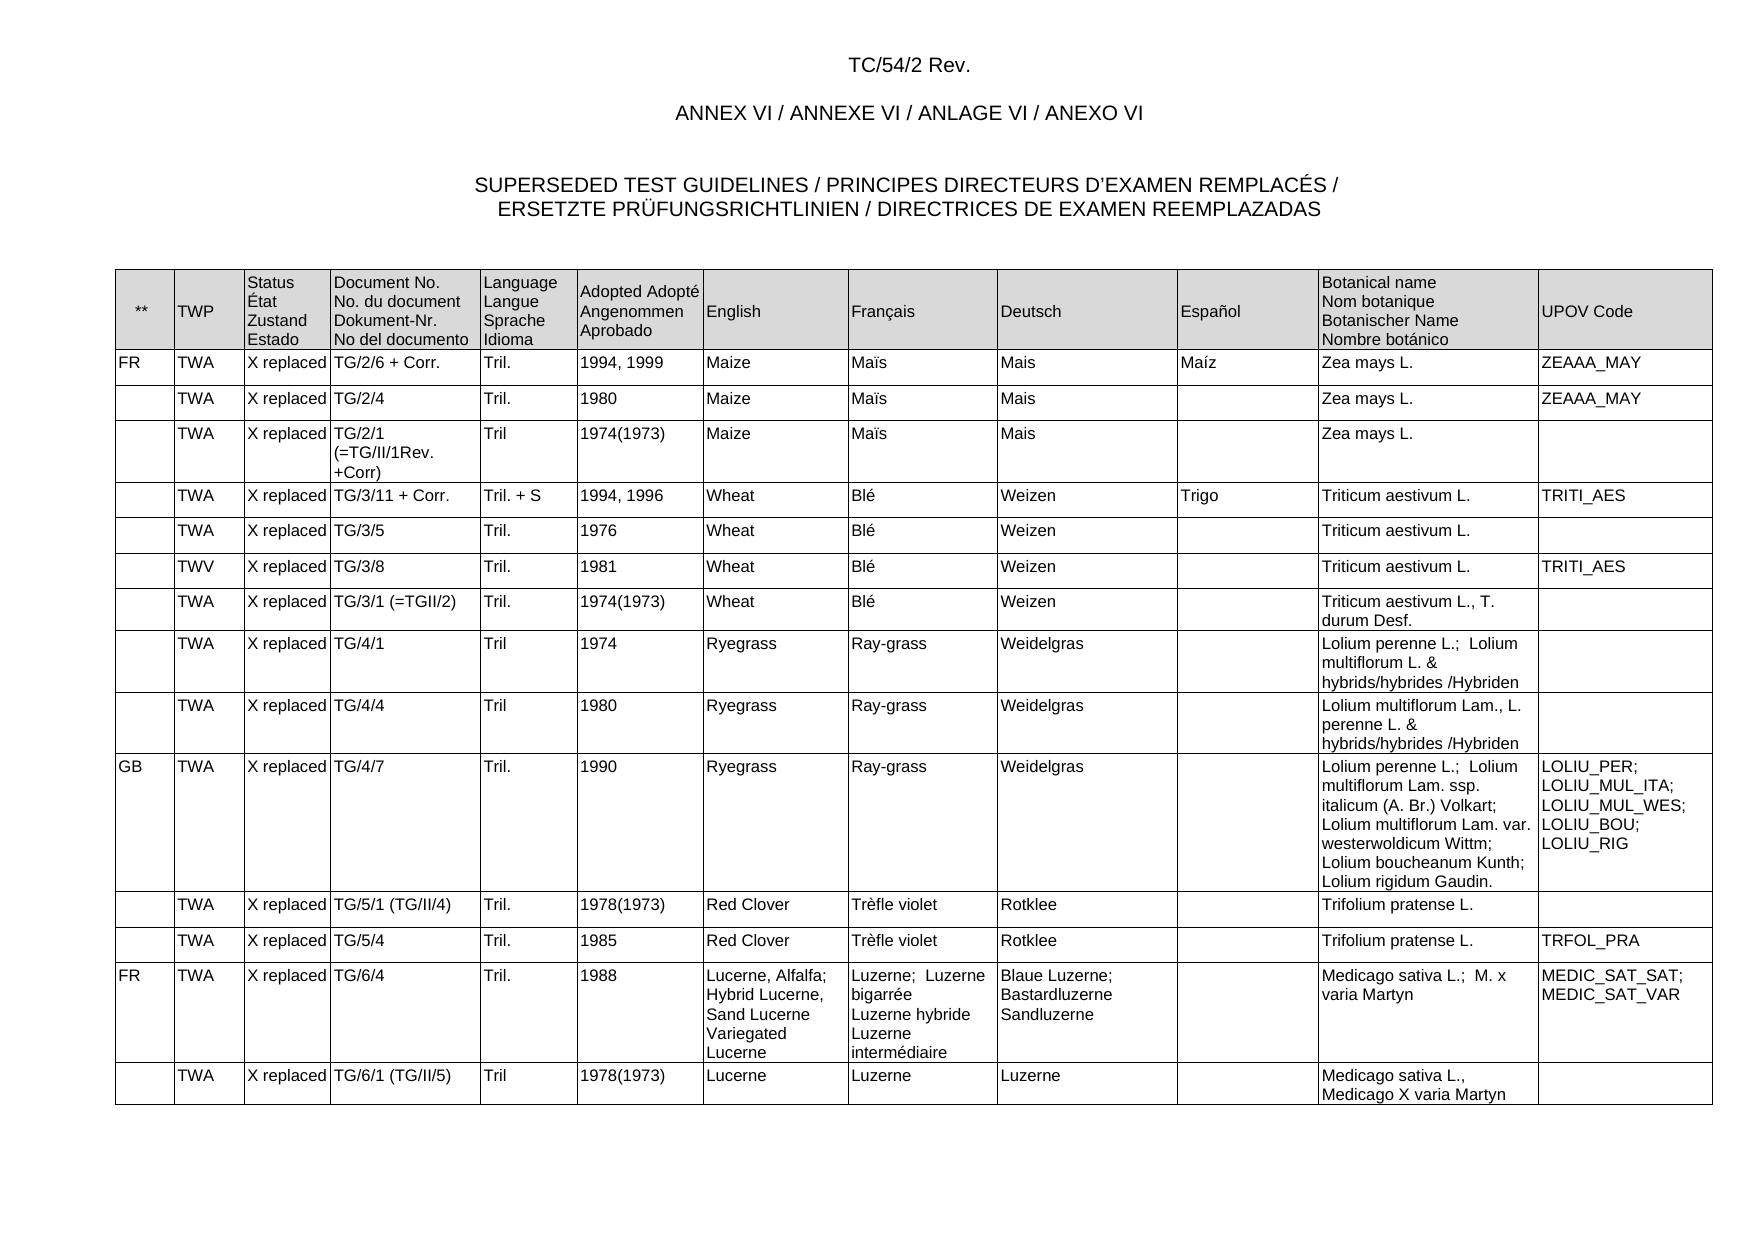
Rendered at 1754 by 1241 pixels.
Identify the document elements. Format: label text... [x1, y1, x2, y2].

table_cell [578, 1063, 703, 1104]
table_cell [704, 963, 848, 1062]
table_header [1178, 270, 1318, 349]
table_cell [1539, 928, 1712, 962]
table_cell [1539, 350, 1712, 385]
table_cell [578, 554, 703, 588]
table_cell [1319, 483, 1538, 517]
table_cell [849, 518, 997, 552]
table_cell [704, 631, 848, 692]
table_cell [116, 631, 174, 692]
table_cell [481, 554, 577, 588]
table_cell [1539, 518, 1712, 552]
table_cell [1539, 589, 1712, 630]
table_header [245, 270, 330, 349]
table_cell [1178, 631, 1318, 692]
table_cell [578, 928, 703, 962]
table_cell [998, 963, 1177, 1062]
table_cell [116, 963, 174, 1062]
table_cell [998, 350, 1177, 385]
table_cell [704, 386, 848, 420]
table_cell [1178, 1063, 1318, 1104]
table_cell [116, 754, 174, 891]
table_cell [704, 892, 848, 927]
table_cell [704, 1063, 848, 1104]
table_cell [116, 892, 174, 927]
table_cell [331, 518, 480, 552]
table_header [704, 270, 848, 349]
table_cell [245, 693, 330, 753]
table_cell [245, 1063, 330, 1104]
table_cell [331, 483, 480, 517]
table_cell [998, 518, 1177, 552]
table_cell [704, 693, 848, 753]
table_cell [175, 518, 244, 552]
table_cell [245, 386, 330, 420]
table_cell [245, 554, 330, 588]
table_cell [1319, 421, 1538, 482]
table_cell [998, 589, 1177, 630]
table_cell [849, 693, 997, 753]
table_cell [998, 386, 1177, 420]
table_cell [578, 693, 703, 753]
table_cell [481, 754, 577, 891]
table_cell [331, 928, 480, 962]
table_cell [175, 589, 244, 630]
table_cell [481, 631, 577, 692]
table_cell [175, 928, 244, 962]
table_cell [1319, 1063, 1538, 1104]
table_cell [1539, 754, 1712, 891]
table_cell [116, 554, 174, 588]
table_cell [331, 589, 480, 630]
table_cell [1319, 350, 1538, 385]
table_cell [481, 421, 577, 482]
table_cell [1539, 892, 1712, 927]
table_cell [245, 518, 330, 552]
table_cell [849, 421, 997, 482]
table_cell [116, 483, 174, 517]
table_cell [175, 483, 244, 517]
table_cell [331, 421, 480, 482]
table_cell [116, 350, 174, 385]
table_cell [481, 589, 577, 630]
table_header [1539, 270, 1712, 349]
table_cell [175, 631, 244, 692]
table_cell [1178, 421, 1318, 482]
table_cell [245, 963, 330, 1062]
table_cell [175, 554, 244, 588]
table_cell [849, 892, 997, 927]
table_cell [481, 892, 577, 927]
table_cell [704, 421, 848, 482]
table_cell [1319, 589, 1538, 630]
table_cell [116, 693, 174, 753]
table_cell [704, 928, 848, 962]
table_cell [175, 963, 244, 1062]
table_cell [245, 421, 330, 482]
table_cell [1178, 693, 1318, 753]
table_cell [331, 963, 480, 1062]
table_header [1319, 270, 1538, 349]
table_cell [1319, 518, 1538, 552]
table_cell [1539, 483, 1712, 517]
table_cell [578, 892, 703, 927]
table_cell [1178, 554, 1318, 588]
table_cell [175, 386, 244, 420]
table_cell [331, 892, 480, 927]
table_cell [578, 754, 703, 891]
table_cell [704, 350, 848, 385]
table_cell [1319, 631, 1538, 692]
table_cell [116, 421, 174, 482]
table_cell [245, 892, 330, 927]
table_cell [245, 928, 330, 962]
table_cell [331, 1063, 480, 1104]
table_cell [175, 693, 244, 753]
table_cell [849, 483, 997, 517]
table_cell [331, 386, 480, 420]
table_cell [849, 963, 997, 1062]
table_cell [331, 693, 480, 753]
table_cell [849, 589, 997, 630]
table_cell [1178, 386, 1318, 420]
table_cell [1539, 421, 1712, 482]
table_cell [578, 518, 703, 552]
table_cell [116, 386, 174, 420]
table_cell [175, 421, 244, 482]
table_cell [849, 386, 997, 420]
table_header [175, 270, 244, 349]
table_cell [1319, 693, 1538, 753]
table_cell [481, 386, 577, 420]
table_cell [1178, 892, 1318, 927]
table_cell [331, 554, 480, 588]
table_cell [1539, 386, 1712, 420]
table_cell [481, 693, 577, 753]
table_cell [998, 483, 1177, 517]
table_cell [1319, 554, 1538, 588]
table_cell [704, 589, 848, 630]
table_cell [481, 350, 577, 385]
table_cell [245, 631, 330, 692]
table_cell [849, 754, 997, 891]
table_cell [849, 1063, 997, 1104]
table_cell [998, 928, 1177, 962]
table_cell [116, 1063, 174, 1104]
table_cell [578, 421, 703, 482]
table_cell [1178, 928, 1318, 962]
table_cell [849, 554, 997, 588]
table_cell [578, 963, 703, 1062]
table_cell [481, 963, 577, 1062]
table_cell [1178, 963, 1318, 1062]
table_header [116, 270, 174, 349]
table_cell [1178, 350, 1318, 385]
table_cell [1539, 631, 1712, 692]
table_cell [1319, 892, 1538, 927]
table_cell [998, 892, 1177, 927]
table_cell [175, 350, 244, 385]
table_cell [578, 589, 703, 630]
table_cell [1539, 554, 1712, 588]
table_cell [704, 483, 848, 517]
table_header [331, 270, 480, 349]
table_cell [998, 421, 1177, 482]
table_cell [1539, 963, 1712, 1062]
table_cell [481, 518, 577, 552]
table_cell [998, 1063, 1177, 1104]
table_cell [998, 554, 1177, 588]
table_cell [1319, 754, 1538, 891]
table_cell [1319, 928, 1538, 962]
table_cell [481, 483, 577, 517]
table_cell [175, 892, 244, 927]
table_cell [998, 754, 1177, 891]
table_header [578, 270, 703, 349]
text SUPERSEDED TEST GUIDELINES / PRINCIPES DIRECTEURS D’EXAMEN REMPLACÉS / ERSETZTE PRÜFUNGSRICHTLINIEN / DIRECTRICES DE EXAMEN REEMPLAZADAS [118, 173, 1701, 221]
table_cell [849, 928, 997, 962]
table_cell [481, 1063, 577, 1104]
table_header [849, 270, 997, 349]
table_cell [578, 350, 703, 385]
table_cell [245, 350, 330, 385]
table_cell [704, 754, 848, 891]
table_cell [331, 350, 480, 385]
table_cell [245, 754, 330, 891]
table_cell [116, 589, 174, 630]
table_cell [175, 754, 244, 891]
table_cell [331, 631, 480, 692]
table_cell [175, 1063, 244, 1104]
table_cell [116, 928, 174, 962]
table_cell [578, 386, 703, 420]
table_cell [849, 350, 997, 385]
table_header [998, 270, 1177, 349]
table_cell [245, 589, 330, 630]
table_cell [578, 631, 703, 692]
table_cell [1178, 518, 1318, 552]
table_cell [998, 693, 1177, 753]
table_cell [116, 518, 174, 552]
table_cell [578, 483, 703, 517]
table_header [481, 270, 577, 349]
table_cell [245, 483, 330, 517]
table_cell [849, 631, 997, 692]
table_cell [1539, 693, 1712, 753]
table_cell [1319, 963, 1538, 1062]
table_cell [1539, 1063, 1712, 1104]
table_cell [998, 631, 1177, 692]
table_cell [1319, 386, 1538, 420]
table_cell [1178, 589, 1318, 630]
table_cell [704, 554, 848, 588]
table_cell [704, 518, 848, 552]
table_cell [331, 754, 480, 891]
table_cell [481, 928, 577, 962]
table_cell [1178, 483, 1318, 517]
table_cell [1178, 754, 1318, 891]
